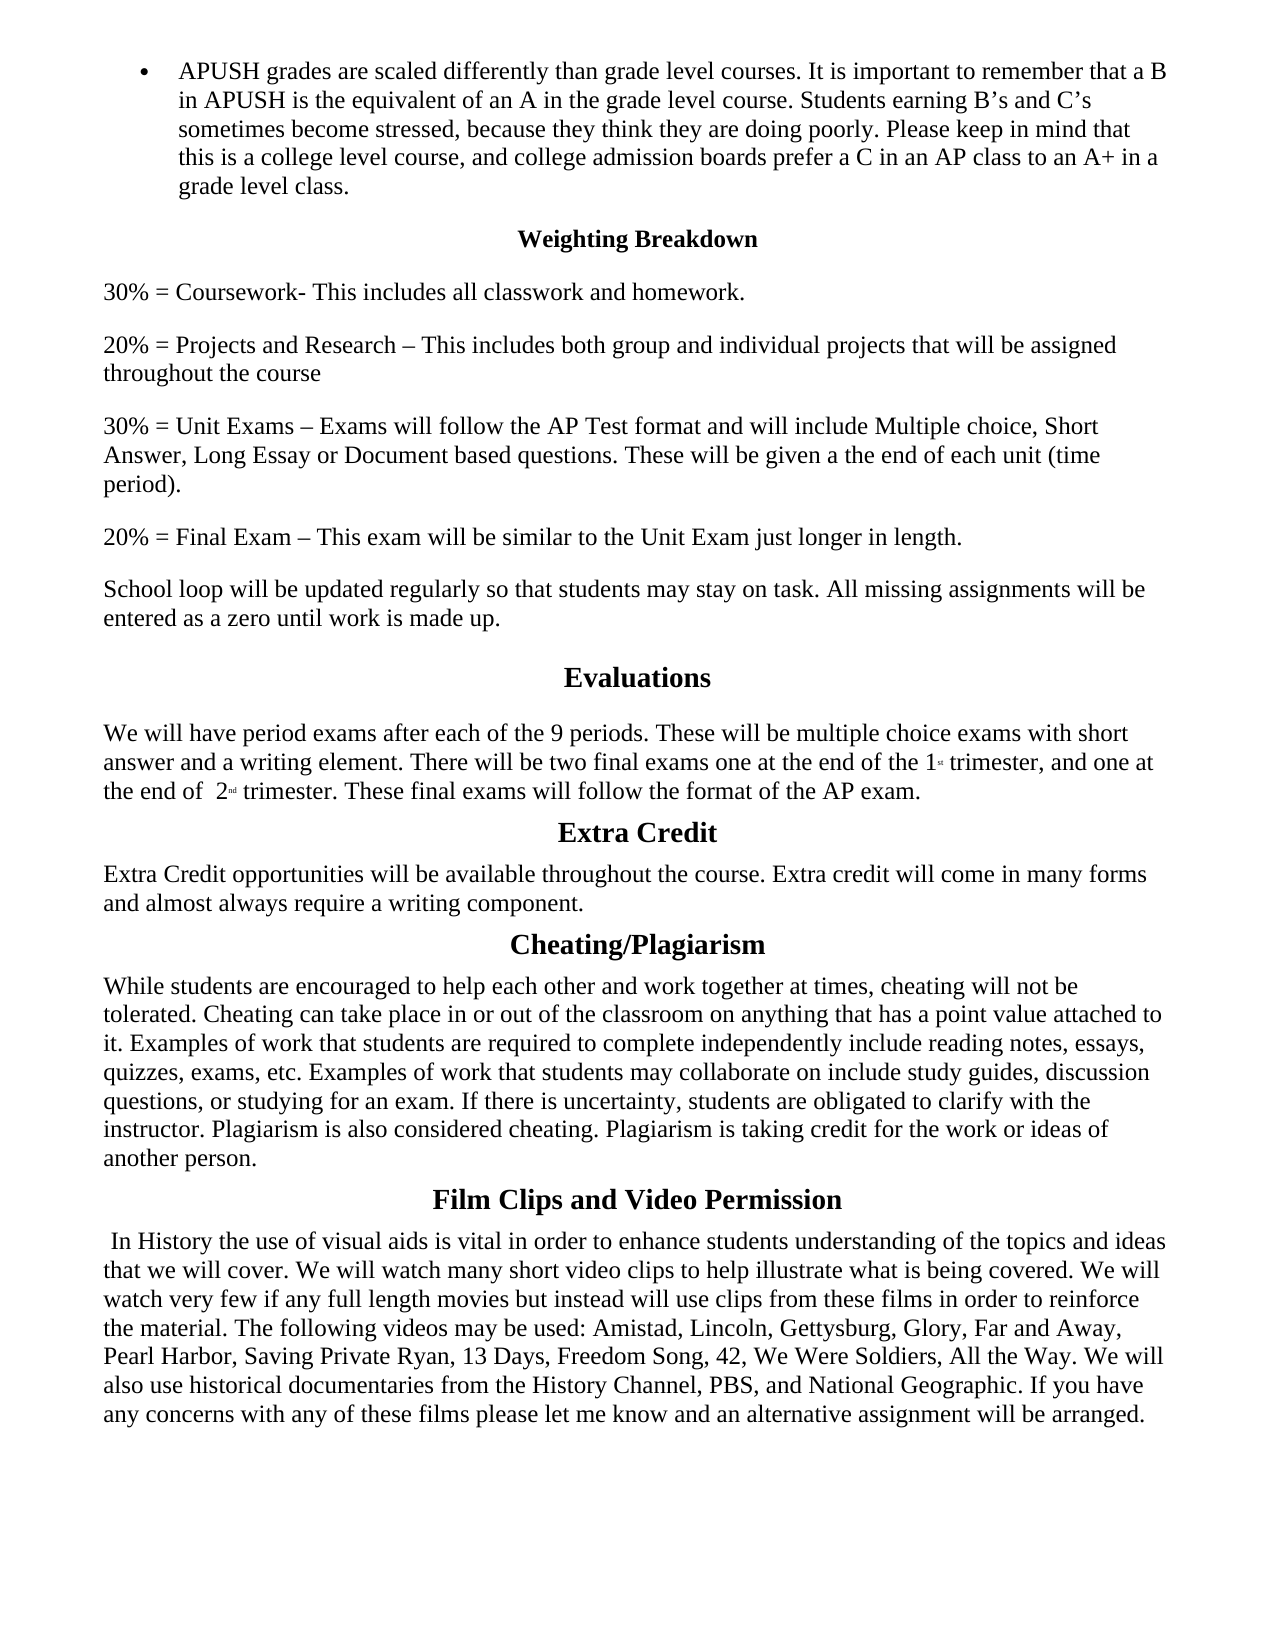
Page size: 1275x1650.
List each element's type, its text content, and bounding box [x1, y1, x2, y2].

text In History the use of visual aids is vital in order to enhance students understanding of the topics and ideas that we will cover. We will watch many short video clips to help illustrate what is being covered. We will watch very few if any full length movies but instead will use clips from these films in order to reinforce the material. The following videos may be used: Amistad, Lincoln, Gettysburg, Glory, Far and Away, Pearl Harbor, Saving Private Ryan, 13 Days, Freedom Song, 42, We Were Soldiers, All the Way. We will also use historical documentaries from the History Channel, PBS, and National Geographic. If you have any concerns with any of these films please let me know and an alternative assignment will be arranged. [103, 1226, 1172, 1428]
list APUSH grades are scaled differently than grade level courses. It is important to remember that a B in APUSH is the equivalent of an A in the grade level course. Students earning B’s and C’s sometimes become stressed, because they think they are doing poorly. Please keep in mind that this is a college level course, and college admission boards prefer a C in an AP class to an A+ in a grade level class. [141, 56, 1172, 200]
text Evaluations [103, 661, 1172, 694]
text Extra Credit opportunities will be available throughout the course. Extra credit will come in many forms and almost always require a writing component. [103, 859, 1172, 916]
text Cheating/Plagiarism [103, 927, 1172, 960]
text 20% = Projects and Research – This includes both group and individual projects that will be assigned throughout the course [103, 330, 1172, 387]
text 30% = Coursework- This includes all classwork and homework. [103, 277, 1172, 306]
text Extra Credit [103, 815, 1172, 848]
text While students are encouraged to help each other and work together at times, cheating will not be tolerated. Cheating can take place in or out of the classroom on anything that has a point value attached to it. Examples of work that students are required to complete independently include reading notes, essays, quizzes, exams, etc. Examples of work that students may collaborate on include study guides, discussion questions, or studying for an exam. If there is uncertainty, students are obligated to clarify with the instructor. Plagiarism is also considered cheating. Plagiarism is taking credit for the work or ideas of another person. [103, 971, 1172, 1172]
text School loop will be updated regularly so that students may stay on task. All missing assignments will be entered as a zero until work is made up. [103, 574, 1172, 632]
text 20% = Final Exam – This exam will be similar to the Unit Exam just longer in length. [103, 522, 1172, 550]
text Film Clips and Video Permission [103, 1182, 1172, 1216]
text We will have period exams after each of the 9 periods. These will be multiple choice exams with short answer and a writing element. There will be two final exams one at the end of the 1st trimester, and one at the end of 2nd trimester. These final exams will follow the format of the AP exam. [103, 718, 1172, 804]
text Weighting Breakdown [103, 224, 1172, 253]
text 30% = Unit Exams – Exams will follow the AP Test format and will include Multiple choice, Short Answer, Long Essay or Document based questions. These will be given a the end of each unit (time period). [103, 411, 1172, 497]
